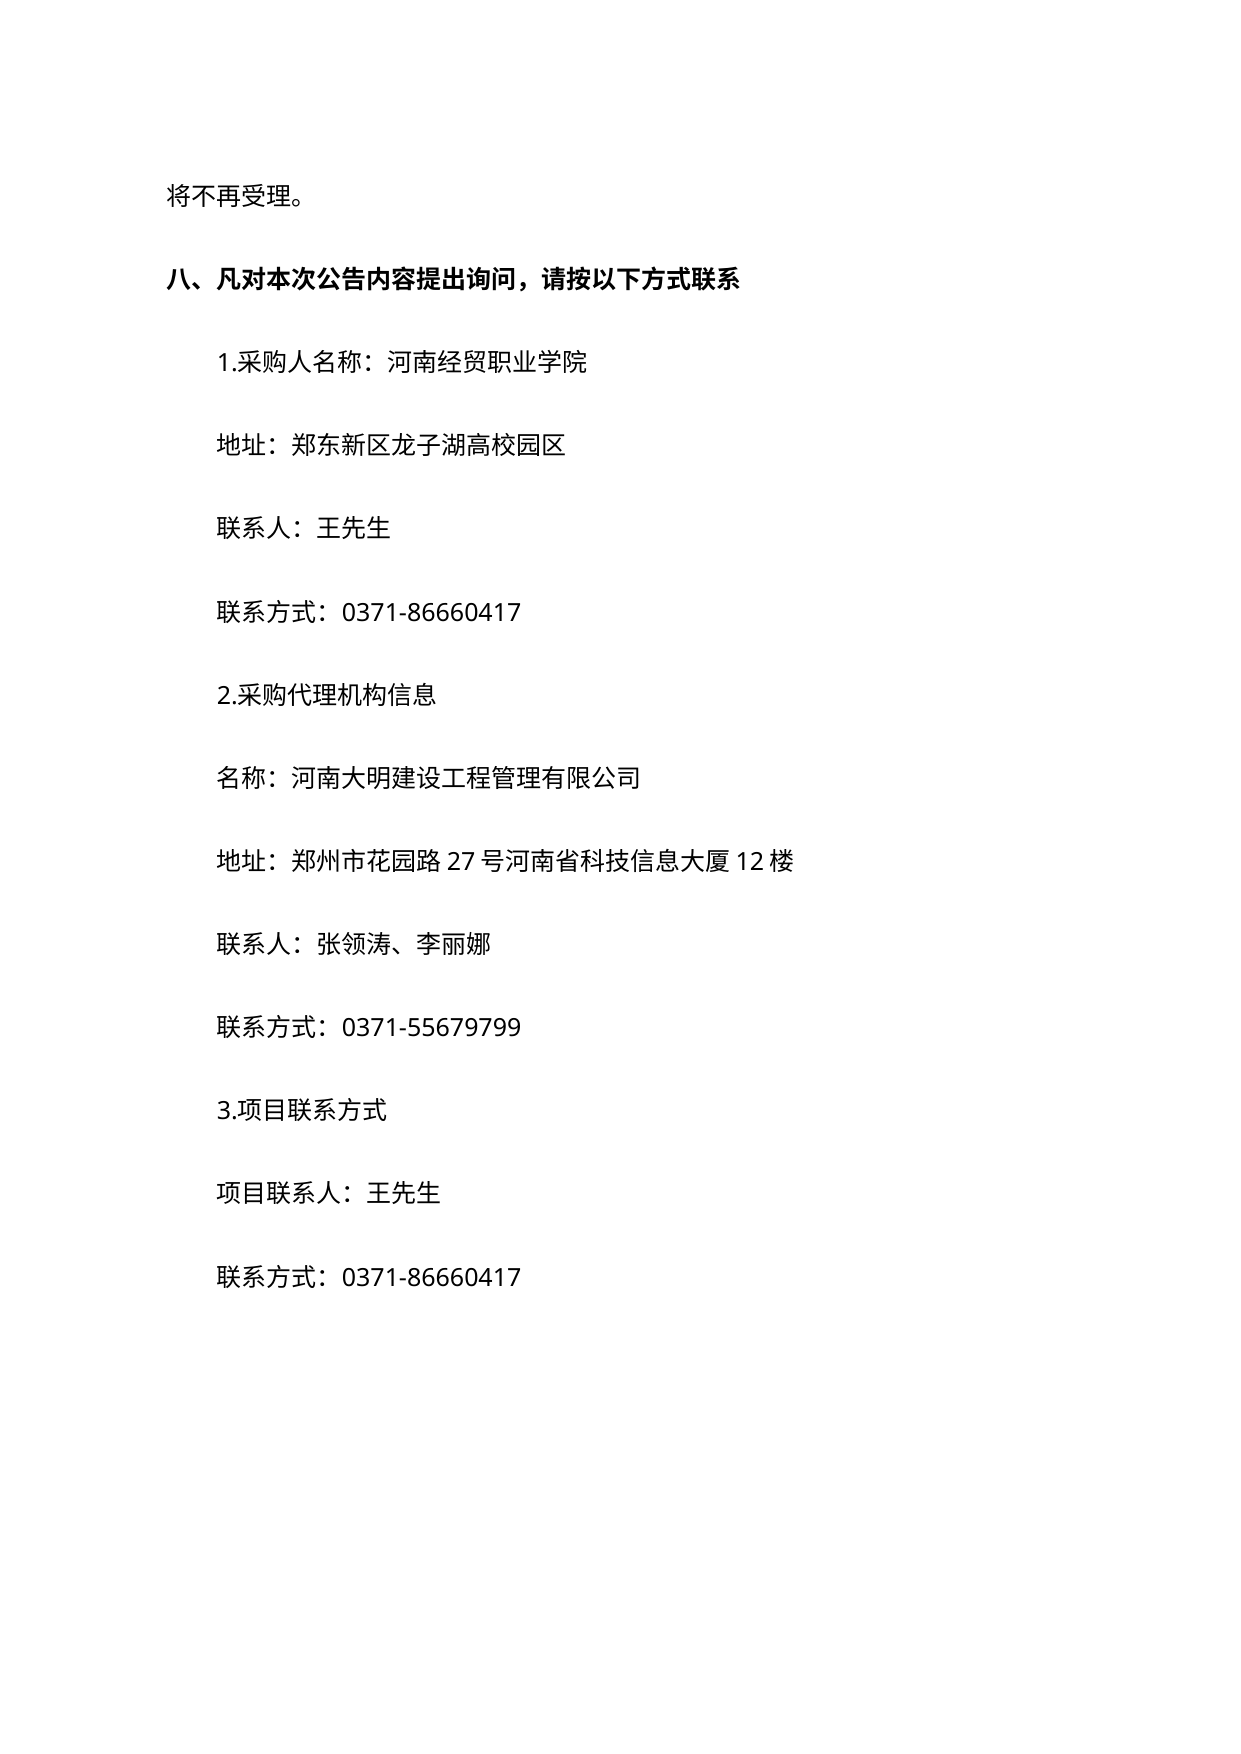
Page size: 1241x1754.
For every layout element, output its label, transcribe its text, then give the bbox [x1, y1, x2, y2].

subtitle 八、凡对本次公告内容提出询问，请按以下方式联系 [167, 245, 1108, 310]
text 1.采购人名称：河南经贸职业学院 [167, 328, 1108, 393]
text 联系人：张领涛、李丽娜 [167, 910, 1108, 975]
text 地址：郑东新区龙子湖高校园区 [167, 411, 1108, 476]
text 联系人：王先生 [167, 494, 1108, 559]
text 地址：郑州市花园路27号河南省科技信息大厦12楼 [167, 827, 1108, 892]
text 3.项目联系方式 [167, 1076, 1108, 1141]
text 联系方式：0371-86660417 [167, 1243, 1108, 1308]
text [167, 162, 1108, 227]
text 项目联系人：王先生 [167, 1159, 1108, 1224]
text 联系方式：0371-86660417 [167, 578, 1108, 643]
text 联系方式：0371-55679799 [167, 993, 1108, 1058]
text 名称：河南大明建设工程管理有限公司 [167, 744, 1108, 809]
text 2.采购代理机构信息 [167, 661, 1108, 726]
